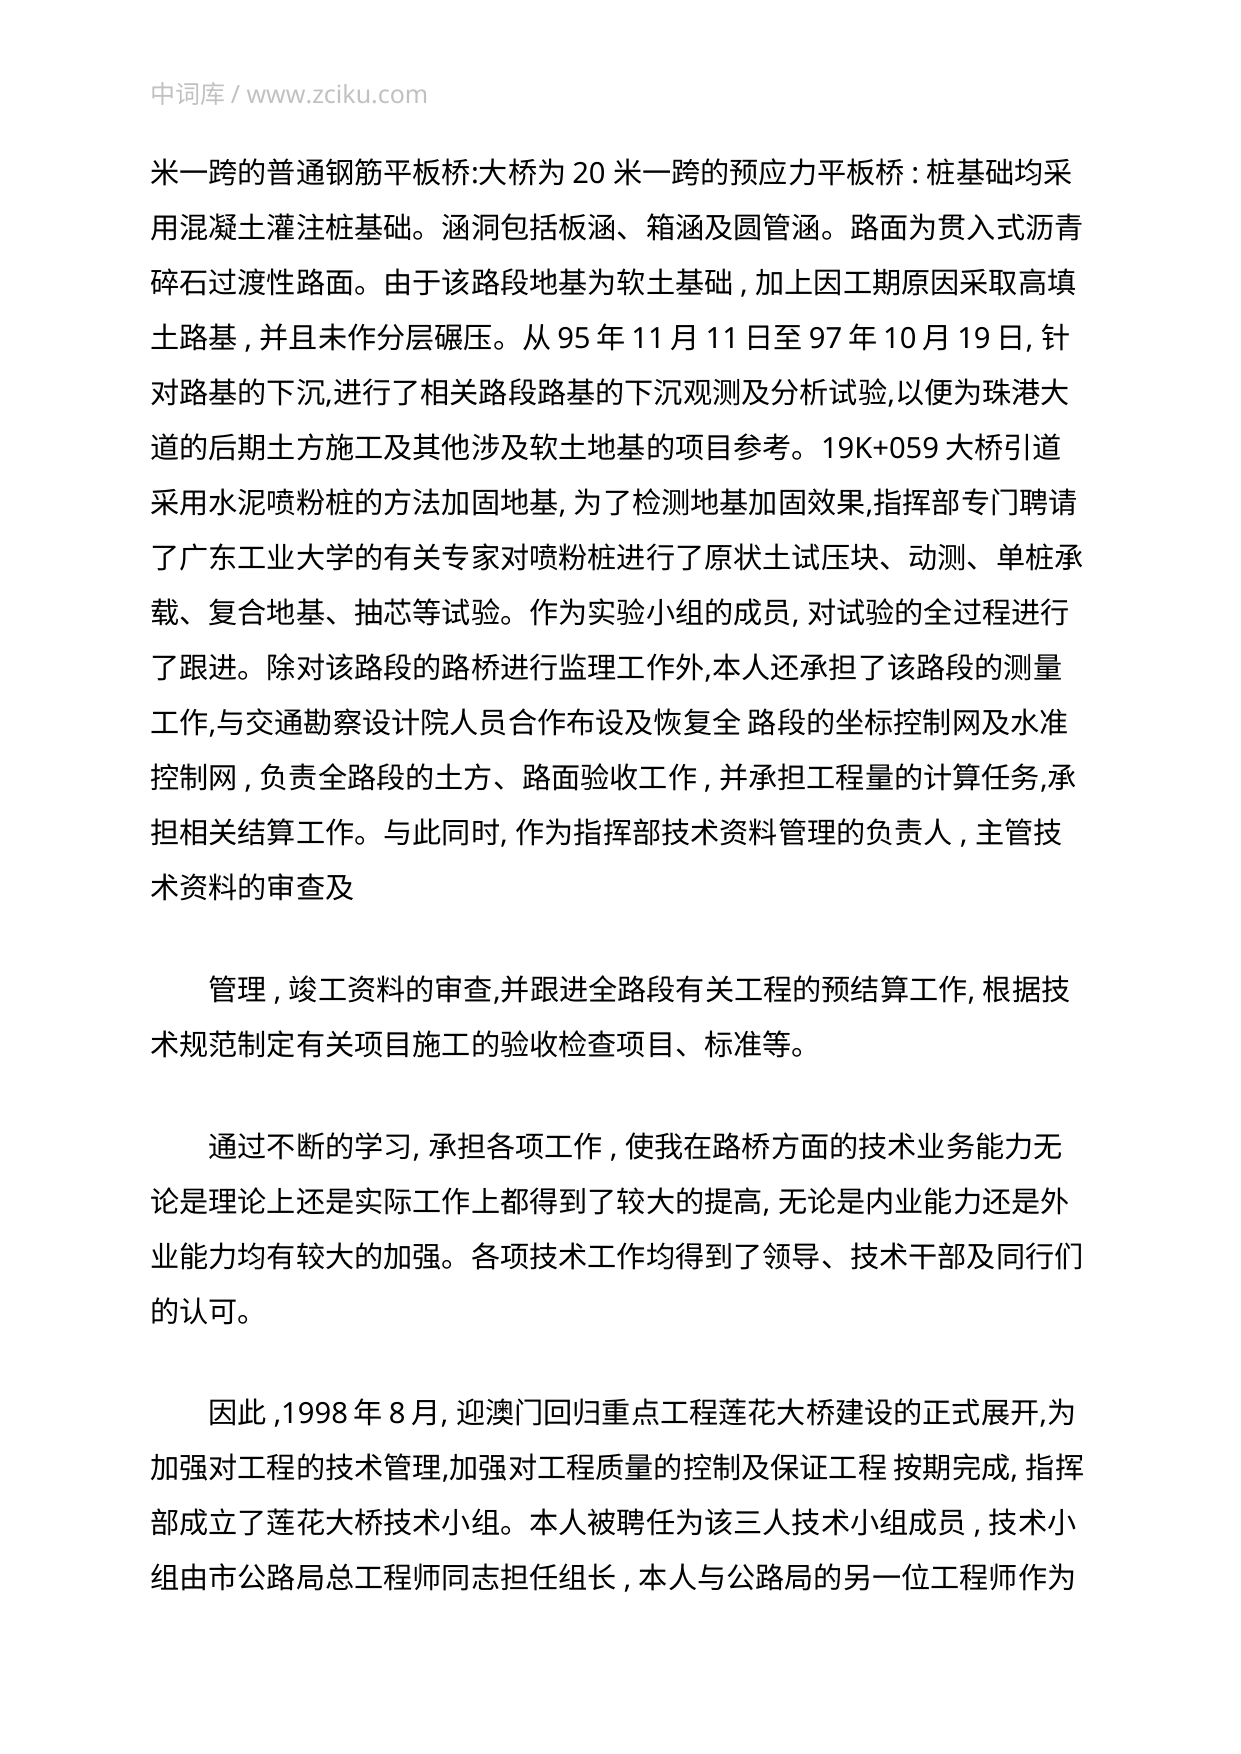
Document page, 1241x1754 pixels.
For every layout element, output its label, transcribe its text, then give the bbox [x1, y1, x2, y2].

text 通过不断的学习, 承担各项工作 , 使我在路桥方面的技术业务能力无论是理论上还是实际工作上都得到了较大的提高, 无论是内业能力还是外业能力均有较大的加强。各项技术工作均得到了领导、技术干部及同行们的认可。 [150, 1123, 1090, 1331]
text 管理 , 竣工资料的审查,并跟进全路段有关工程的预结算工作, 根据技术规范制定有关项目施工的验收检查项目、标准等。 [150, 967, 1090, 1064]
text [150, 150, 1090, 907]
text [150, 1390, 1090, 1597]
